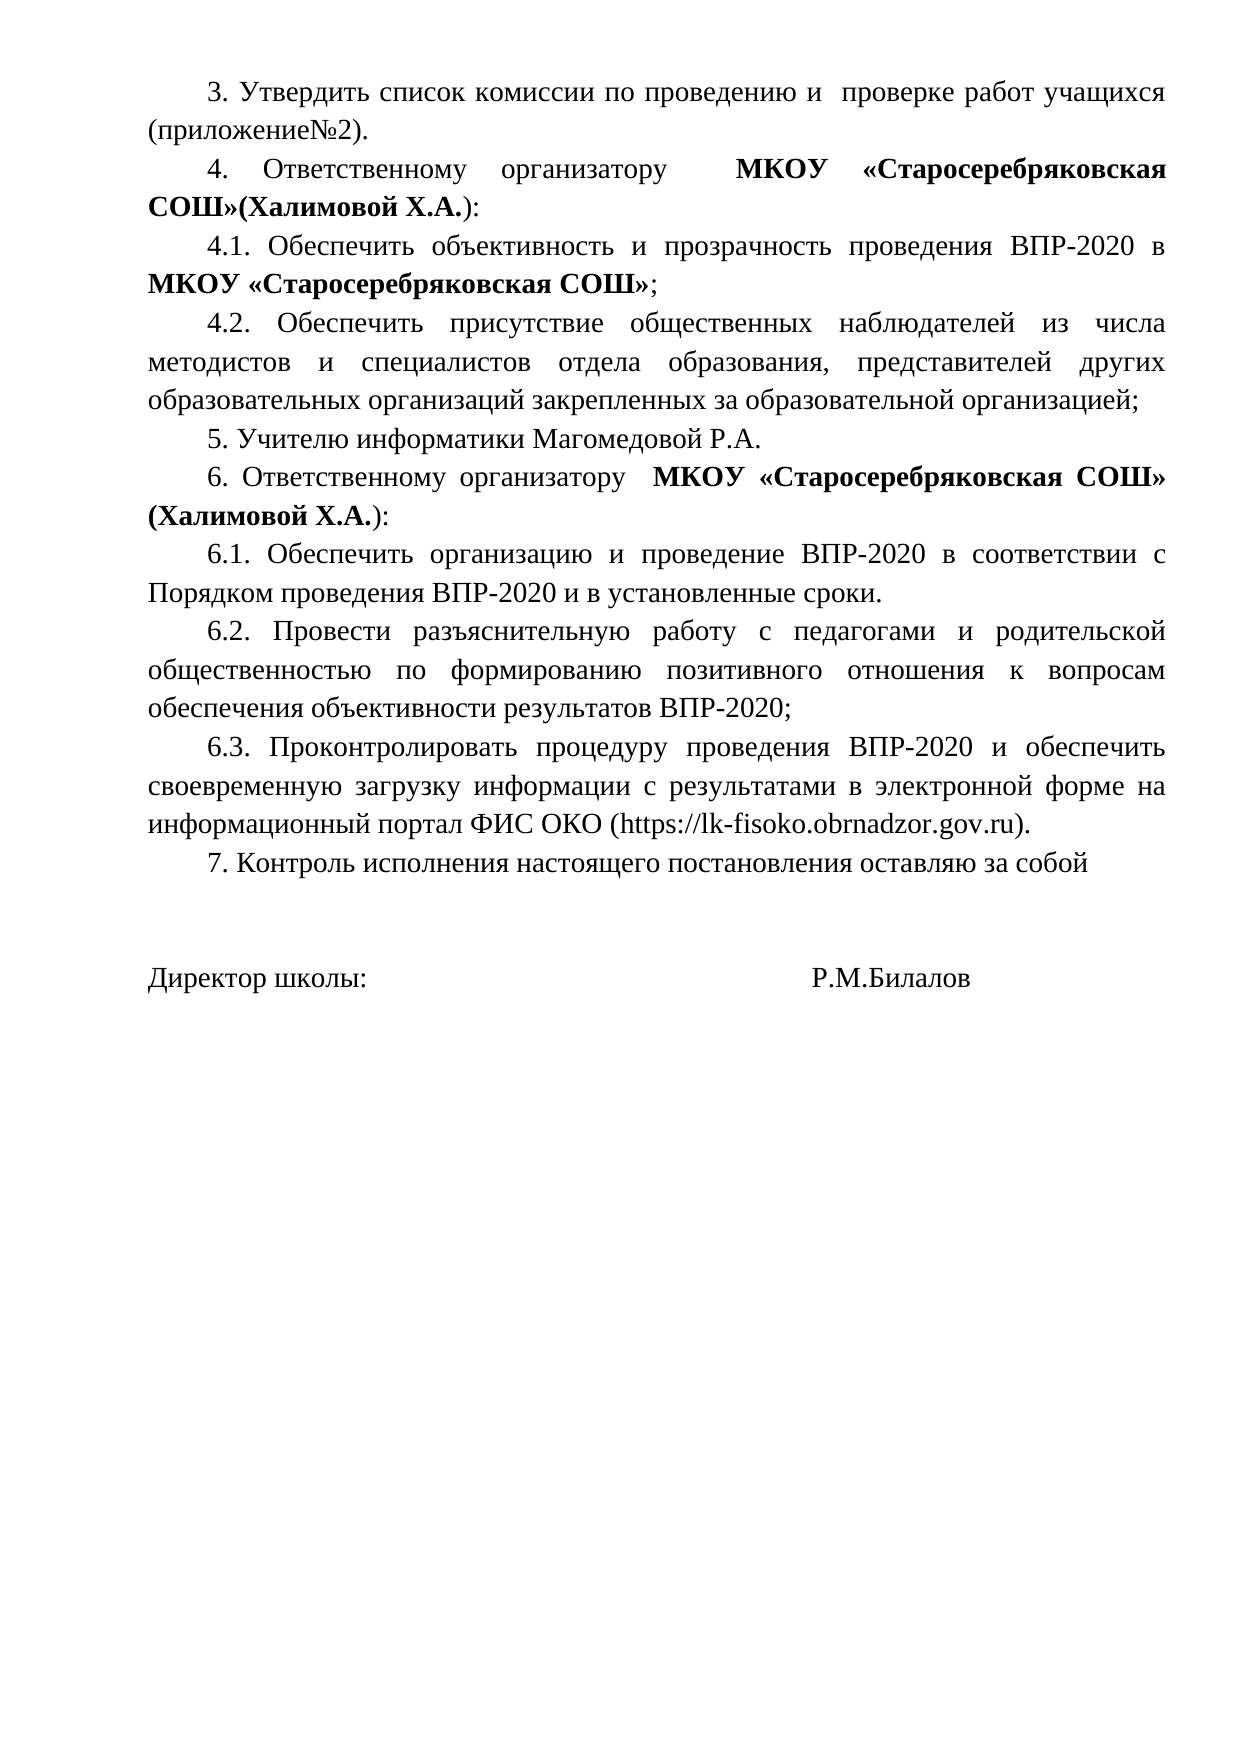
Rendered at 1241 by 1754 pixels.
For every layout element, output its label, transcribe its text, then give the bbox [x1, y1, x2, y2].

text 4.2. Обеспечить присутствие общественных наблюдателей из числа методистов и специалистов отдела образования, представителей других образовательных организаций закрепленных за образовательной организацией; [148, 377, 1167, 416]
text 5. Учителю информатики Магомедовой Р.А. [148, 421, 1167, 454]
text 4.2. Обеспечить присутствие общественных наблюдателей из числа методистов и специалистов отдела образования, представителей других образовательных организаций закрепленных за образовательной организацией; [148, 305, 1167, 344]
text 6.1. Обеспечить организацию и проведение ВПР-2020 в соответствии с Порядком проведения ВПР-2020 и в установленные сроки. [148, 536, 1167, 608]
text 3. Утвердить список комиссии по проведению и проверке работ учащихся (приложение№2). [148, 74, 1167, 146]
text 6.3. Проконтролировать процедуру проведения ВПР-2020 и обеспечить своевременную загрузку информации с результатами в электронной форме на информационный портал ФИС ОКО (https://lk-fisoko.obrnadzor.gov.ru). [148, 729, 1167, 840]
text 7. Контроль исполнения настоящего постановления оставляю за собой [148, 845, 1167, 878]
text Директор школы: Р.М.Билалов [148, 960, 1167, 994]
text 4. Ответственному организатору МКОУ «Старосеребряковская СОШ»(Халимовой Х.А.): [148, 151, 1167, 223]
text 6.2. Провести разъяснительную работу с педагогами и родительской общественностью по формированию позитивного отношения к вопросам обеспечения объективности результатов ВПР-2020; [148, 613, 1167, 724]
text 4.1. Обеспечить объективность и прозрачность проведения ВПР-2020 в МКОУ «Старосеребряковская СОШ»; [148, 228, 1167, 300]
text 6. Ответственному организатору МКОУ «Старосеребряковская СОШ» (Халимовой Х.А.): [148, 459, 1167, 531]
